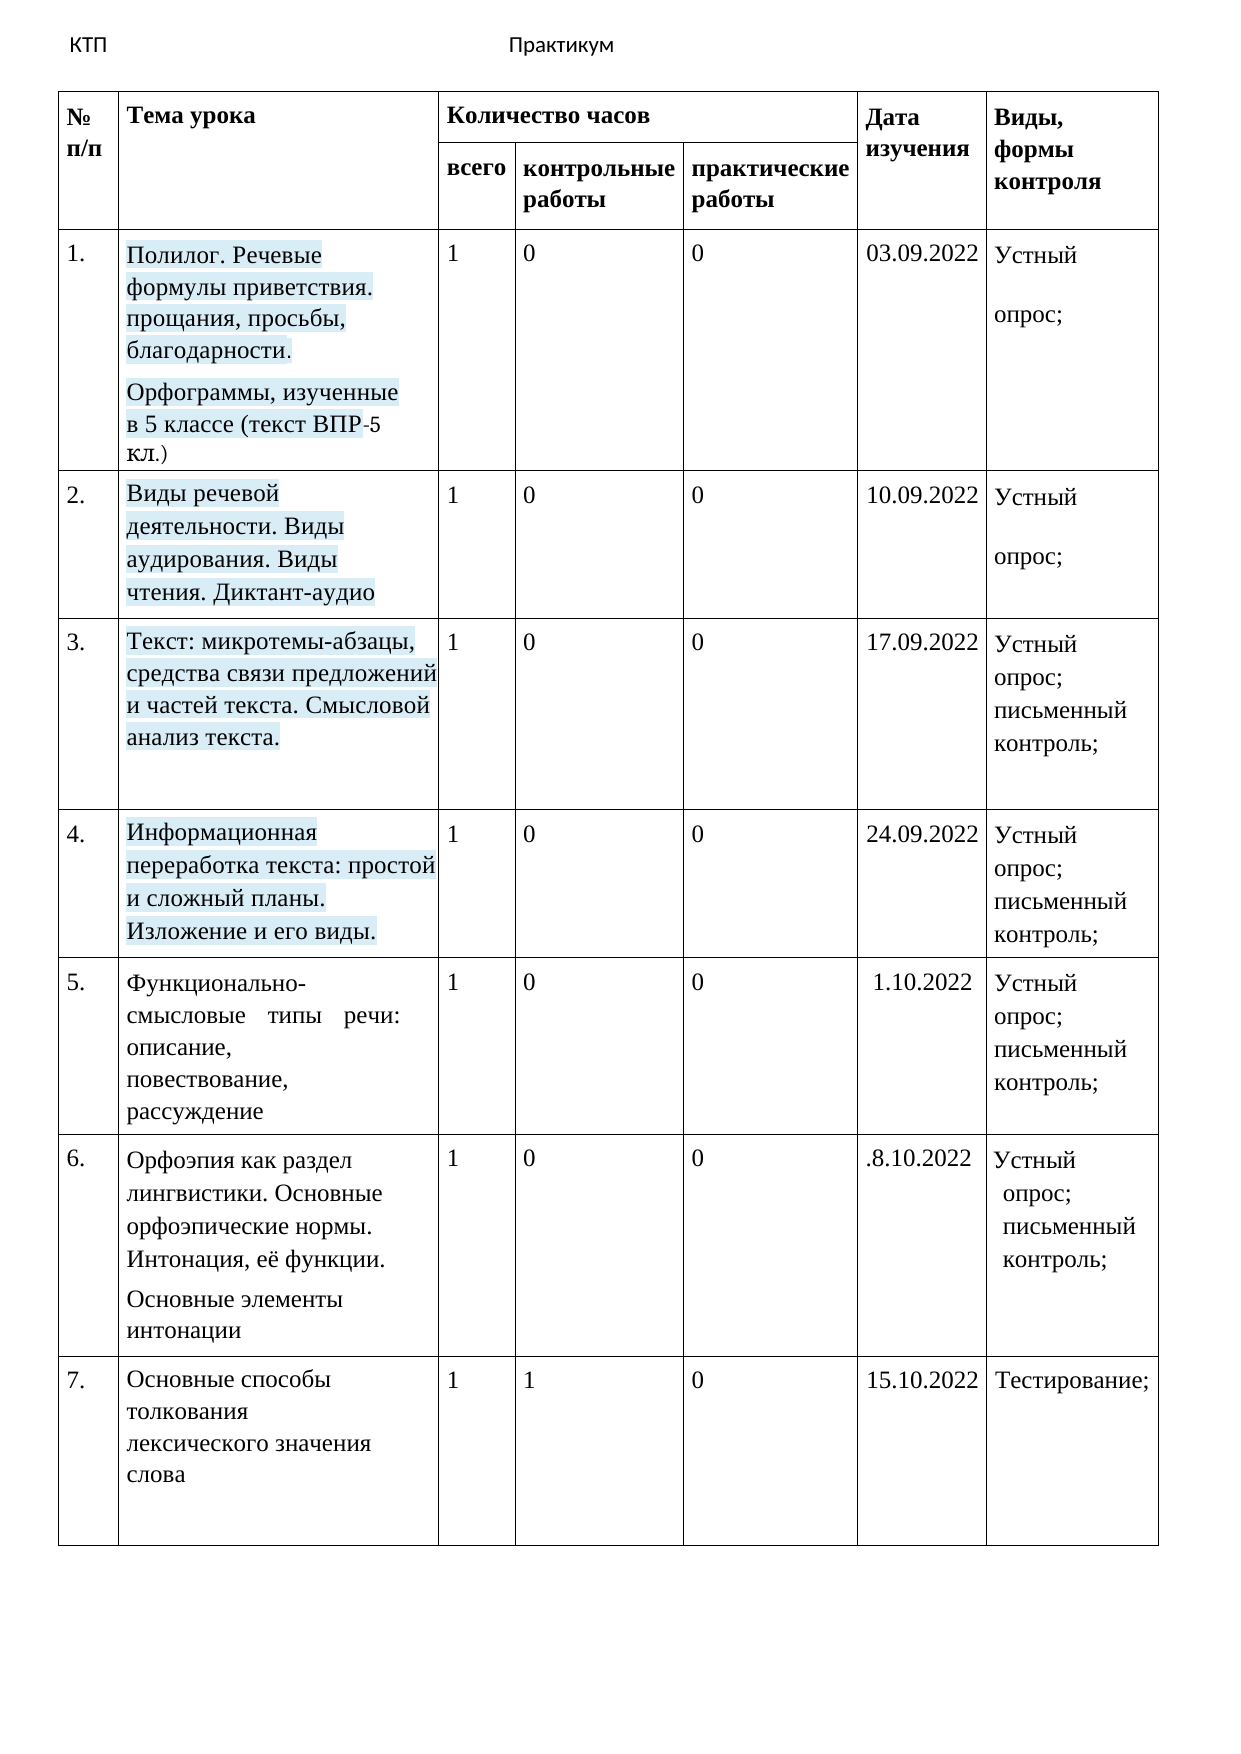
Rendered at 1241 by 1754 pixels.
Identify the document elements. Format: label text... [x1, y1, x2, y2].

table_cell 6. [59, 1135, 118, 1356]
table_cell 1. [59, 230, 118, 470]
table_header Количество часов [439, 92, 857, 142]
text КТП Практикум [69, 31, 1172, 58]
table_cell 7. [59, 1357, 118, 1545]
table_header Тема урока [119, 92, 438, 228]
table_cell Виды речевой деятельности. Виды аудирования. Виды чтения. Диктант-аудио [119, 471, 438, 618]
table_cell 0 [516, 1135, 683, 1356]
table_cell Функционально-смысловые типы речи: описание, повествование, рассуждение [119, 958, 438, 1134]
table_cell 0 [516, 230, 683, 470]
table_cell 24.09.2022 [858, 810, 986, 957]
table_cell Устный опрос; [987, 471, 1158, 618]
table_cell 0 [516, 619, 683, 809]
table_cell 0 [516, 958, 683, 1134]
table_header № п/п [59, 92, 118, 228]
table_cell 0 [516, 810, 683, 957]
table_cell 1 [439, 958, 515, 1134]
table_cell Полилог. Речевые формулы приветствия. прощания, просьбы, благодарности. Орфограммы, изученные в 5 классе (текст ВПР-5 кл.) [119, 230, 438, 470]
table_cell 15.10.2022 [858, 1357, 986, 1545]
table_cell Основные способы толкования лексического значения слова [119, 1357, 438, 1545]
table_cell 1 [439, 810, 515, 957]
table_cell 4. [59, 810, 118, 957]
table_cell 1 [439, 1135, 515, 1356]
table_cell 0 [684, 958, 857, 1134]
table_cell Тестирование; [987, 1357, 1158, 1545]
table_cell 0 [516, 471, 683, 618]
table_cell 0 [684, 230, 857, 470]
table_cell 1 [439, 230, 515, 470]
table_cell Устный опрос; письменный контроль; [987, 1135, 1158, 1356]
table_cell Устный опрос; [987, 230, 1158, 470]
table_cell 1 [439, 1357, 515, 1545]
table_cell Текст: микротемы-абзацы, средства связи предложений и частей текста. Смысловой анализ текста. [119, 619, 438, 809]
table_cell .8.10.2022 [858, 1135, 986, 1356]
table_cell 03.09.2022 [858, 230, 986, 470]
table_cell 0 [684, 1357, 857, 1545]
table_cell 0 [684, 471, 857, 618]
table_cell 10.09.2022 [858, 471, 986, 618]
table_cell контрольные работы [516, 143, 683, 228]
table_cell Устный опрос; письменный контроль; [987, 619, 1158, 809]
table_cell 2. [59, 471, 118, 618]
table_cell 3. [59, 619, 118, 809]
table_cell 0 [684, 1135, 857, 1356]
table_cell Орфоэпия как раздел лингвистики. Основные орфоэпические нормы. Интонация, её функции. Основные элементы интонации [119, 1135, 438, 1356]
table_cell 1 [516, 1357, 683, 1545]
table_cell 1 [439, 471, 515, 618]
table_cell 5. [59, 958, 118, 1134]
table_cell 1.10.2022 [858, 958, 986, 1134]
table_cell Устный опрос; письменный контроль; [987, 958, 1158, 1134]
table_cell всего [439, 143, 515, 228]
table_cell 17.09.2022 [858, 619, 986, 809]
table_cell 0 [684, 619, 857, 809]
table_cell практические работы [684, 143, 857, 228]
table_cell 1 [439, 619, 515, 809]
table_cell Устный опрос; письменный контроль; [987, 810, 1158, 957]
table_cell 0 [684, 810, 857, 957]
table_cell Информационная переработка текста: простой и сложный планы. Изложение и его виды. [119, 810, 438, 957]
table_header Виды, формы контроля [987, 92, 1158, 228]
table_header Дата изучения [858, 92, 986, 228]
